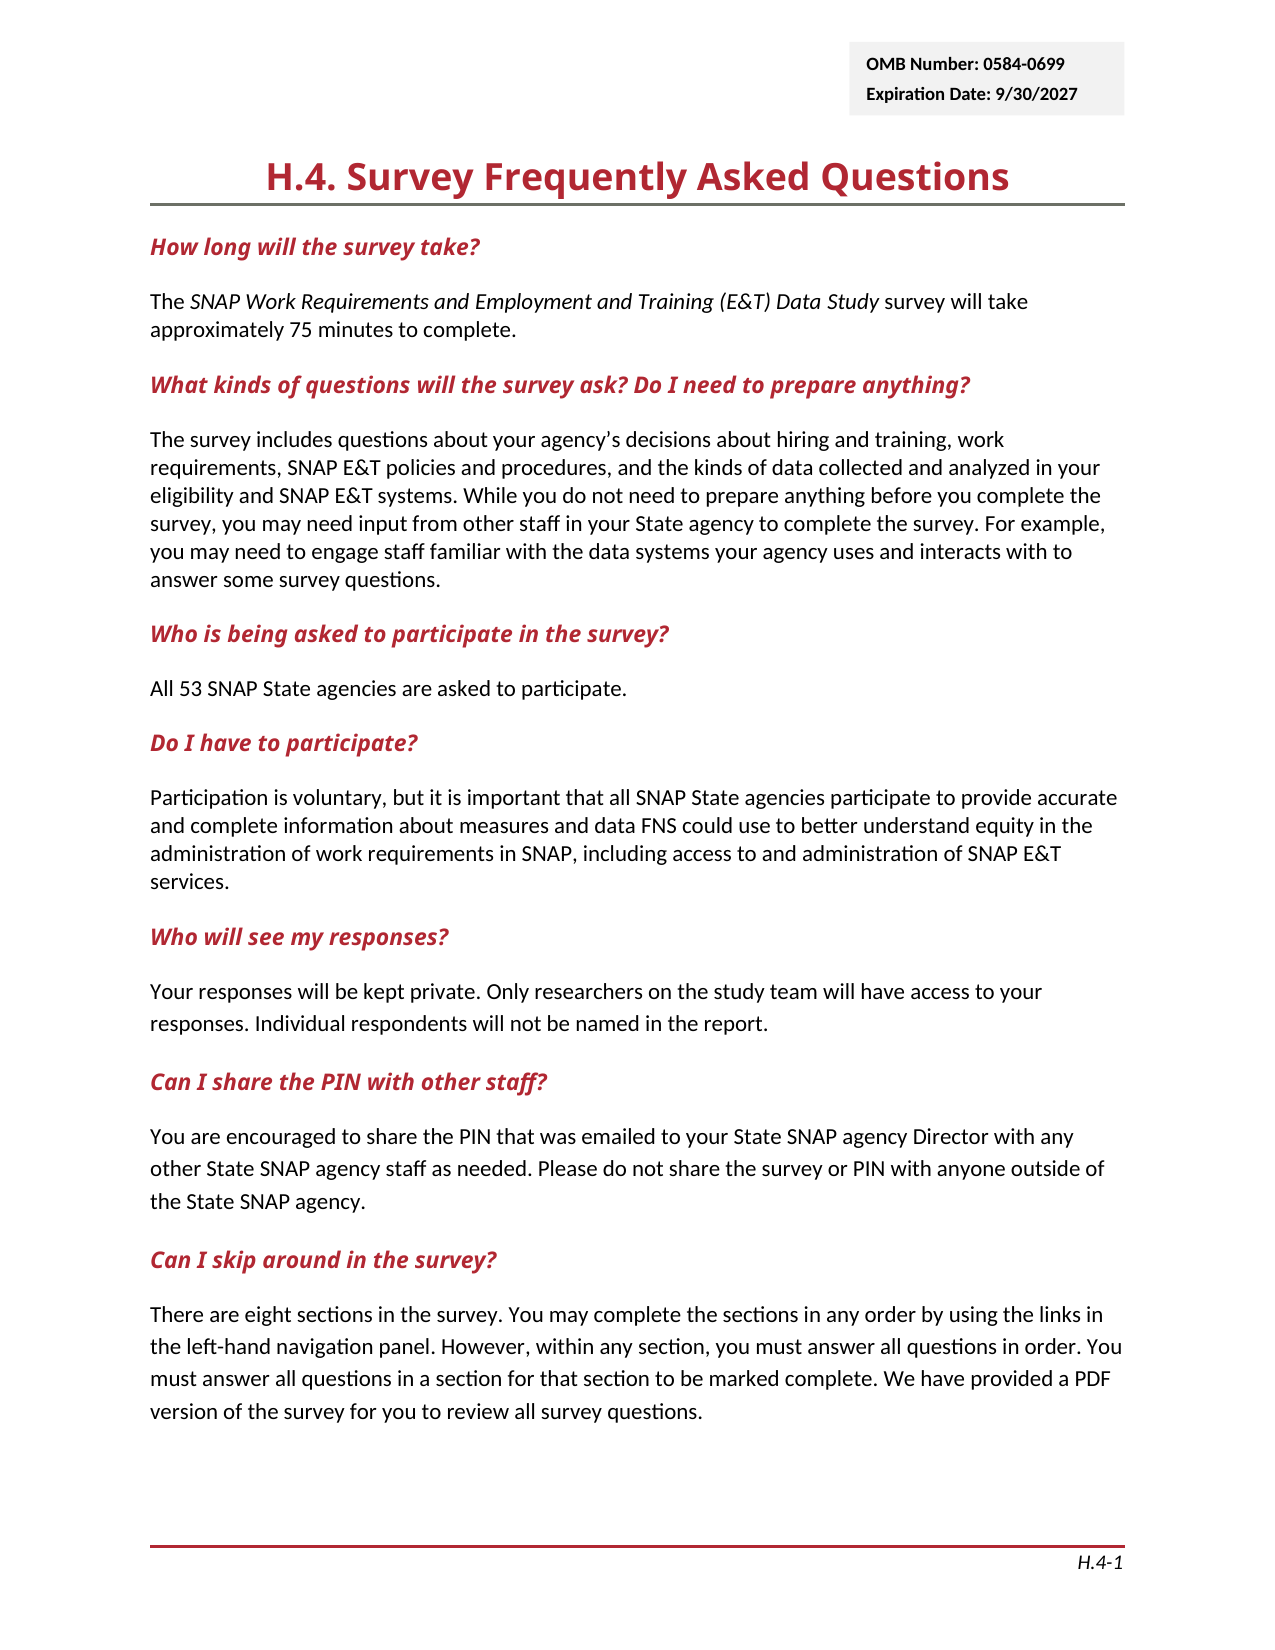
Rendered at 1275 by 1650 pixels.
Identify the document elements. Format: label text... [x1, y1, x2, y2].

text Your responses will be kept private. Only researchers on the study team will have access to your responses. Individual respondents will not be named in the report. [150, 977, 1125, 1037]
text The survey includes questions about your agency’s decisions about hiring and training, work requirements, SNAP E&T policies and procedures, and the kinds of data collected and analyzed in your eligibility and SNAP E&T systems. While you do not need to prepare anything before you complete the survey, you may need input from other staff in your State agency to complete the survey. For example, you may need to engage staff familiar with the data systems your agency uses and interacts with to answer some survey questions. [150, 425, 1125, 593]
text All 53 SNAP State agencies are asked to participate. [150, 674, 1125, 702]
text You are encouraged to share the PIN that was emailed to your State SNAP agency Director with any other State SNAP agency staff as needed. Please do not share the survey or PIN with anyone outside of the State SNAP agency. [150, 1122, 1125, 1215]
subtitle H.4. Survey Frequently Asked Questions [150, 150, 1125, 203]
text The SNAP Work Requirements and Employment and Training (E&T) Data Study survey will take approximately 75 minutes to complete. [150, 287, 1125, 343]
text Participation is voluntary, but it is important that all SNAP State agencies participate to provide accurate and complete information about measures and data FNS could use to better understand equity in the administration of work requirements in SNAP, including access to and administration of SNAP E&T services. [150, 783, 1125, 896]
subtitle Can I skip around in the survey? [150, 1244, 1125, 1275]
subtitle Who is being asked to participate in the survey? [150, 618, 1125, 649]
subtitle What kinds of questions will the survey ask? Do I need to prepare anything? [150, 368, 1125, 400]
subtitle Do I have to participate? [150, 727, 1125, 758]
subtitle How long will the survey take? [150, 231, 1125, 262]
subtitle Who will see my responses? [150, 921, 1125, 952]
text There are eight sections in the survey. You may complete the sections in any order by using the links in the left-hand navigation panel. However, within any section, you must answer all questions in order. You must answer all questions in a section for that section to be marked complete. We have provided a PDF version of the survey for you to review all survey questions. [150, 1300, 1125, 1425]
subtitle Can I share the PIN with other staff? [150, 1066, 1125, 1097]
